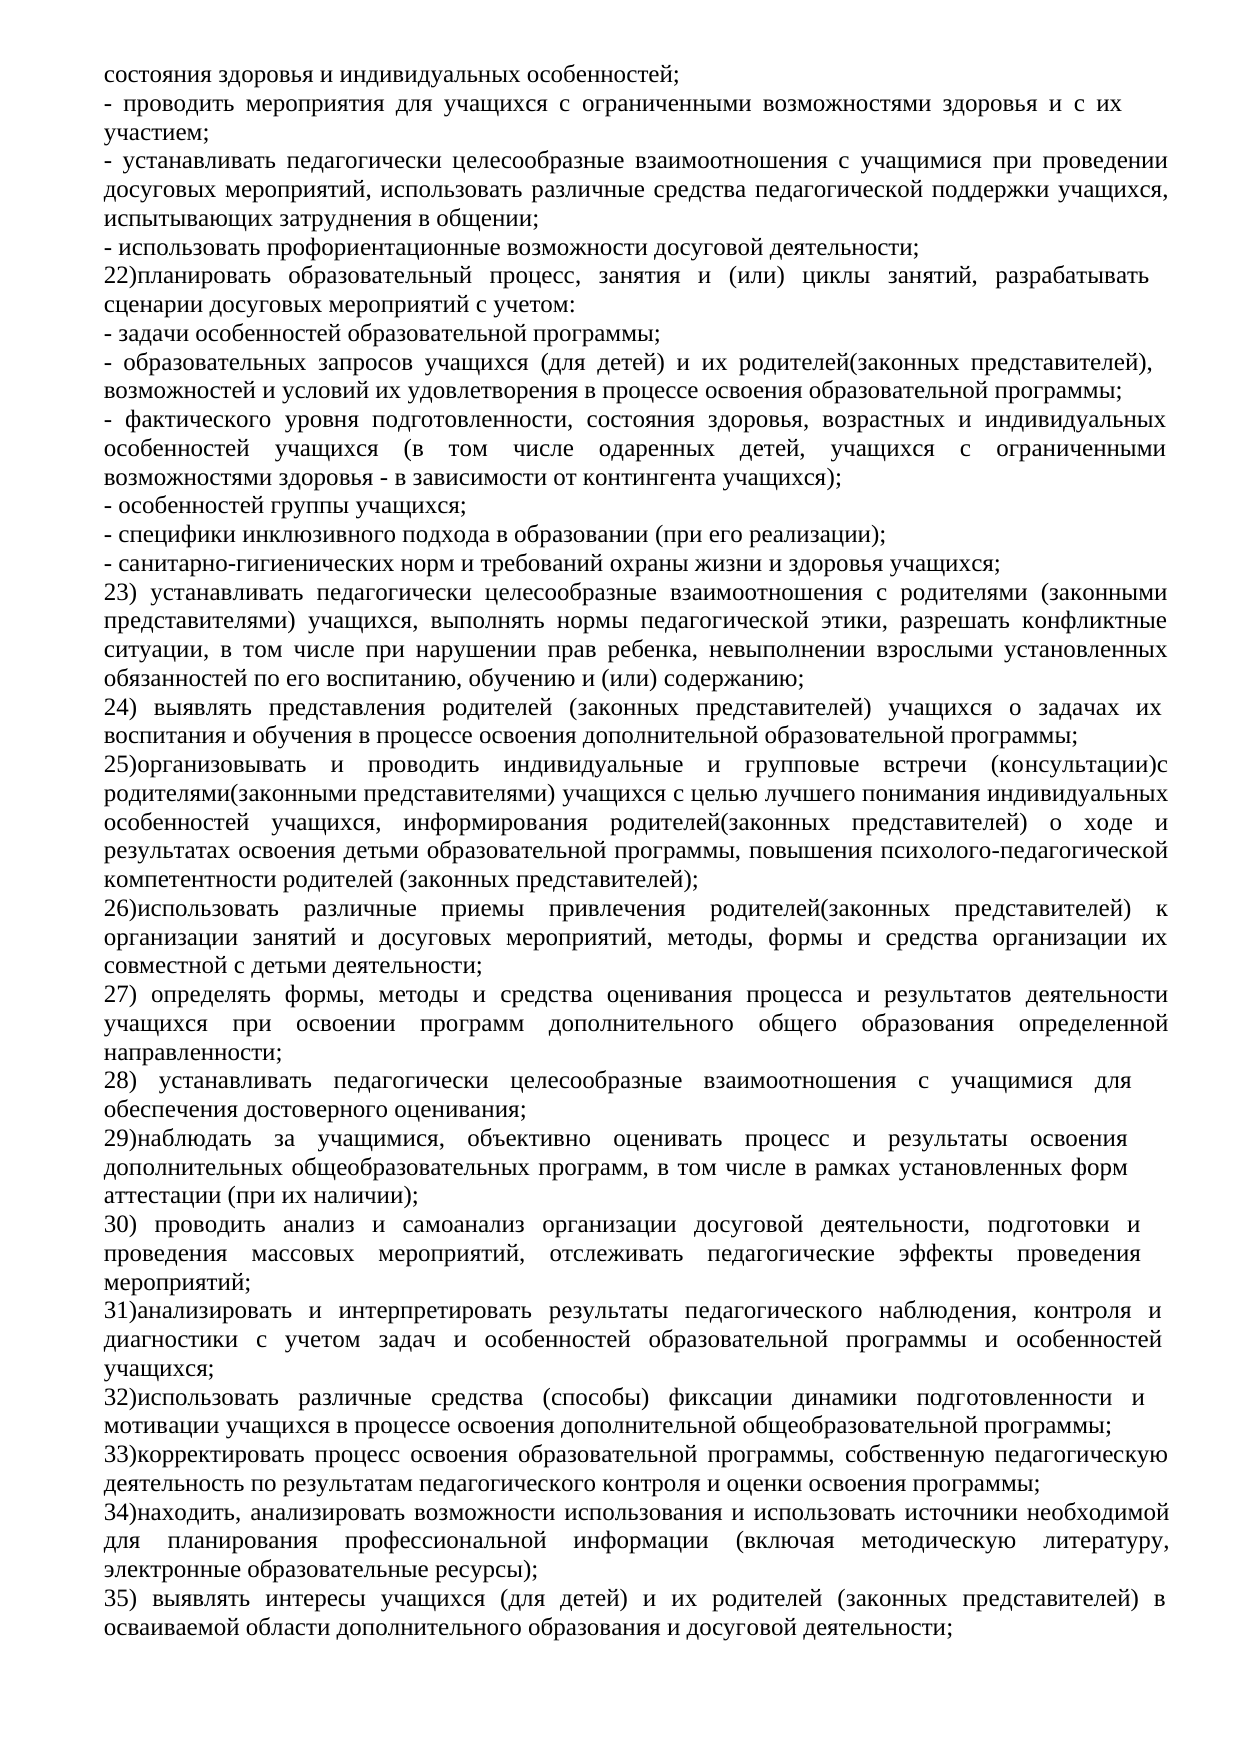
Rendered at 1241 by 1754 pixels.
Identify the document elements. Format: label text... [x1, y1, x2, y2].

text 28) устанавливать педагогически целесообразные взаимоотношения с учащимися для обеспечения достоверного оценивания; [103, 1065, 1131, 1123]
text - проводить мероприятия для учащихся с ограниченными возможностями здоровья и с их участием; [103, 88, 1123, 145]
text 27) определять формы, методы и средства оценивания процесса и результатов деятельности учащихся при освоении программ дополнительного общего образования определенной направленности; [103, 979, 1168, 1065]
text 34)находить, анализировать возможности использования и использовать источники необходимой для планирования профессиональной информации (включая методическую литературу, электронные образовательные ресурсы); [103, 1497, 1169, 1583]
text 33)корректировать процесс освоения образовательной программы, собственную педагогическую деятельность по результатам педагогического контроля и оценки освоения программы; [103, 1439, 1168, 1497]
text 35) выявлять интересы учащихся (для детей) и их родителей (законных представителей) в осваиваемой области дополнительного образования и досуговой деятельности; [103, 1583, 1166, 1640]
text 22)планировать образовательный процесс, занятия и (или) циклы занятий, разрабатывать сценарии досуговых мероприятий с учетом: [103, 260, 1149, 318]
text 32)использовать различные средства (способы) фиксации динамики подготовленности и мотивации учащихся в процессе освоения дополнительной общеобразовательной программы; [103, 1382, 1145, 1439]
text 26)использовать различные приемы привлечения родителей(законных представителей) к организации занятий и досуговых мероприятий, методы, формы и средства организации их совместной с детьми деятельности; [103, 893, 1168, 979]
text 25)организовывать и проводить индивидуальные и групповые встречи (консультации)с родителями(законными представителями) учащихся с целью лучшего понимания индивидуальных особенностей учащихся, информирования родителей(законных представителей) о ходе и результатах освоения детьми образовательной программы, повышения психолого-педагогической компетентности родителей (законных представителей); [103, 749, 1168, 893]
text - санитарно-гигиенических норм и требований охраны жизни и здоровья учащихся; [103, 548, 1105, 577]
text 31)анализировать и интерпретировать результаты педагогического наблюдения, контроля и диагностики с учетом задач и особенностей образовательной программы и особенностей учащихся; [103, 1295, 1162, 1382]
text - образовательных запросов учащихся (для детей) и их родителей(законных представителей), возможностей и условий их удовлетворения в процессе освоения образовательной программы; [103, 347, 1153, 404]
text - особенностей группы учащихся; [103, 490, 1169, 519]
text 30) проводить анализ и самоанализ организации досуговой деятельности, подготовки и проведения массовых мероприятий, отслеживать педагогические эффекты проведения мероприятий; [103, 1209, 1141, 1295]
text - фактического уровня подготовленности, состояния здоровья, возрастных и индивидуальных особенностей учащихся (в том числе одаренных детей, учащихся с ограниченными возможностями здоровья - в зависимости от контингента учащихся); [103, 404, 1166, 490]
text - специфики инклюзивного подхода в образовании (при его реализации); [103, 519, 1105, 548]
text 23) устанавливать педагогически целесообразные взаимоотношения с родителями (законными представителями) учащихся, выполнять нормы педагогической этики, разрешать конфликтные ситуации, в том числе при нарушении прав ребенка, невыполнении взрослыми установленных обязанностей по его воспитанию, обучению и (или) содержанию; [103, 577, 1167, 692]
text - устанавливать педагогически целесообразные взаимоотношения с учащимися при проведении досуговых мероприятий, использовать различные средства педагогической поддержки учащихся, испытывающих затруднения в общении; [103, 145, 1168, 232]
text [103, 59, 1163, 88]
text - задачи особенностей образовательной программы; [103, 318, 1169, 347]
text 24) выявлять представления родителей (законных представителей) учащихся о задачах их воспитания и обучения в процессе освоения дополнительной образовательной программы; [103, 692, 1162, 749]
text - использовать профориентационные возможности досуговой деятельности; [103, 232, 1149, 260]
text 29)наблюдать за учащимися, объективно оценивать процесс и результаты освоения дополнительных общеобразовательных программ, в том числе в рамках установленных форм аттестации (при их наличии); [103, 1123, 1128, 1209]
